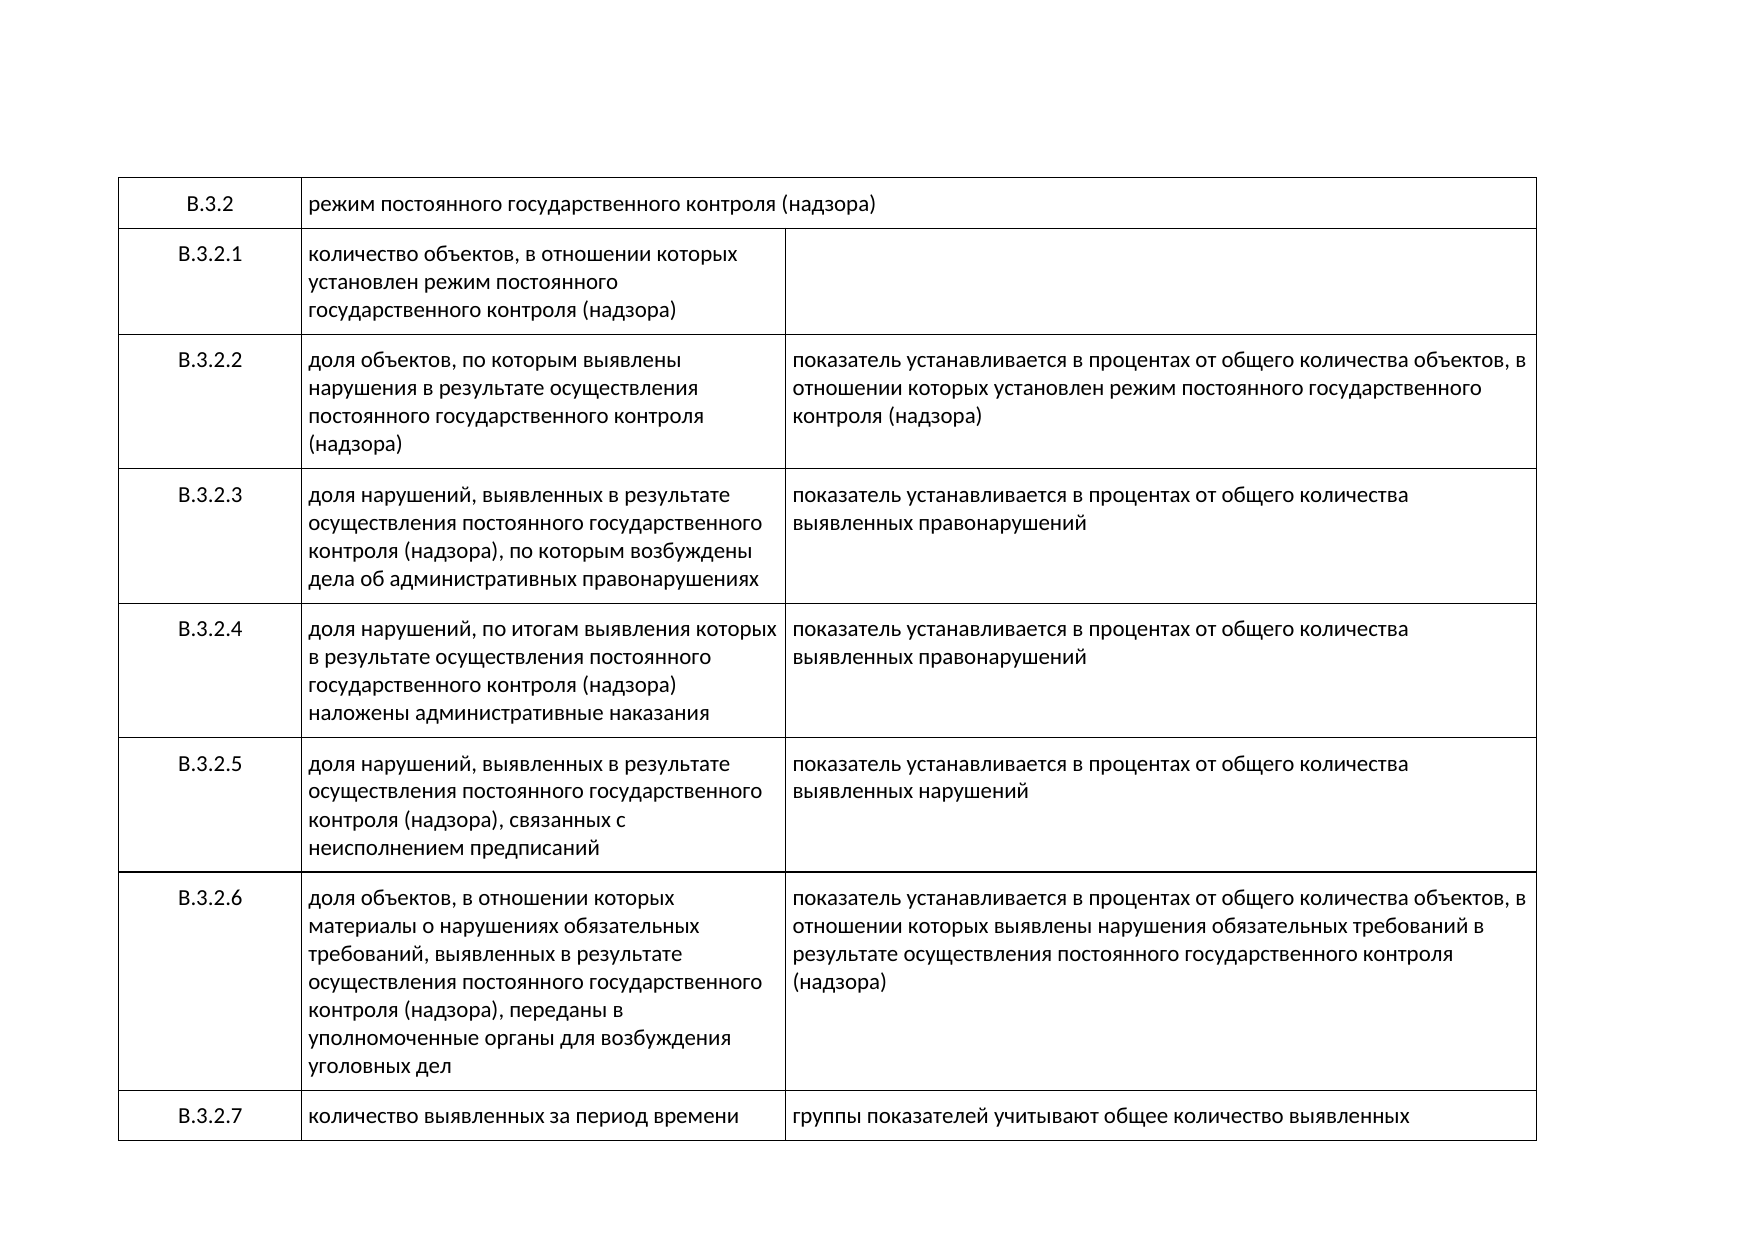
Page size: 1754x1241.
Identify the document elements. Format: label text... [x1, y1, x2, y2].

table_cell доля объектов, в отношении которых материалы о нарушениях обязательных требований, выявленных в результате осуществления постоянного государственного контроля (надзора), переданы в уполномоченные органы для возбуждения уголовных дел [302, 873, 785, 1090]
table_cell В.3.2.3 [119, 469, 301, 603]
table_cell доля нарушений, выявленных в результате осуществления постоянного государственного контроля (надзора), по которым возбуждены дела об административных правонарушениях [302, 469, 785, 603]
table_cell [786, 1091, 1536, 1140]
table_cell доля нарушений, выявленных в результате осуществления постоянного государственного контроля (надзора), связанных с неисполнением предписаний [302, 738, 785, 871]
table_cell доля объектов, по которым выявлены нарушения в результате осуществления постоянного государственного контроля (надзора) [302, 335, 785, 468]
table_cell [302, 1091, 785, 1140]
table_cell В.3.2.2 [119, 335, 301, 468]
table_cell В.3.2.5 [119, 738, 301, 871]
table_cell В.3.2 [119, 178, 301, 227]
table_cell количество объектов, в отношении которых установлен режим постоянного государственного контроля (надзора) [302, 229, 785, 334]
table_cell В.3.2.6 [119, 873, 301, 1090]
table_cell доля нарушений, по итогам выявления которых в результате осуществления постоянного государственного контроля (надзора) наложены административные наказания [302, 604, 785, 737]
table_cell показатель устанавливается в процентах от общего количества объектов, в отношении которых выявлены нарушения обязательных требований в результате осуществления постоянного государственного контроля (надзора) [786, 873, 1536, 1090]
table_cell В.3.2.4 [119, 604, 301, 737]
table_cell режим постоянного государственного контроля (надзора) [302, 178, 1536, 227]
table_cell В.3.2.1 [119, 229, 301, 334]
table_cell показатель устанавливается в процентах от общего количества объектов, в отношении которых установлен режим постоянного государственного контроля (надзора) [786, 335, 1536, 468]
table_cell показатель устанавливается в процентах от общего количества выявленных правонарушений [786, 604, 1536, 737]
table_cell показатель устанавливается в процентах от общего количества выявленных нарушений [786, 738, 1536, 871]
table_cell показатель устанавливается в процентах от общего количества выявленных правонарушений [786, 469, 1536, 603]
table_cell [786, 229, 1536, 334]
table_cell В.3.2.7 [119, 1091, 301, 1140]
